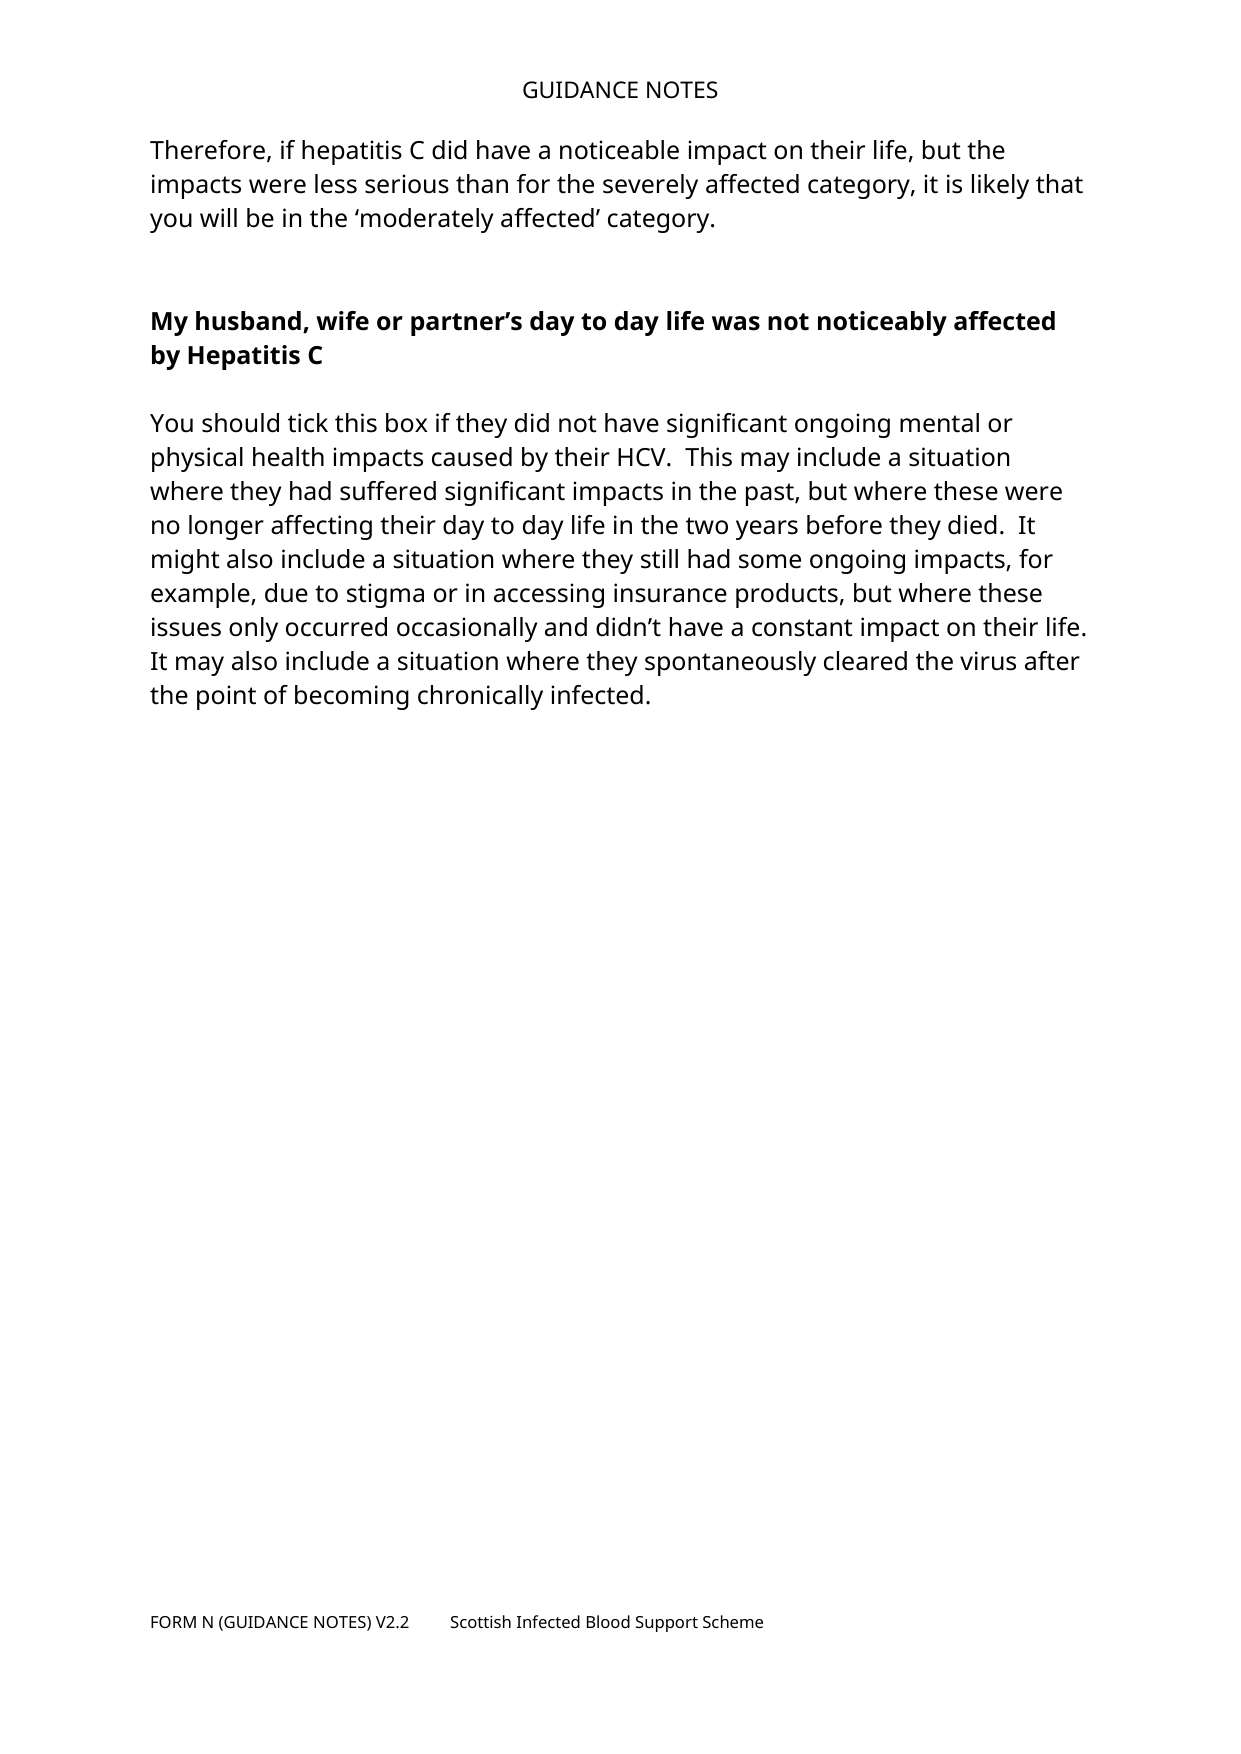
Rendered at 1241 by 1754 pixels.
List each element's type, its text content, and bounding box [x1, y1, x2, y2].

text My husband, wife or partner’s day to day life was not noticeably affected by Hepatitis C [150, 303, 1090, 371]
text Therefore, if hepatitis C did have a noticeable impact on their life, but the impacts were less serious than for the severely affected category, it is likely that you will be in the ‘moderately affected’ category. [150, 133, 1090, 235]
text You should tick this box if they did not have significant ongoing mental or physical health impacts caused by their HCV. This may include a situation where they had suffered significant impacts in the past, but where these were no longer affecting their day to day life in the two years before they died. It might also include a situation where they still had some ongoing impacts, for example, due to stigma or in accessing insurance products, but where these issues only occurred occasionally and didn’t have a constant impact on their life. It may also include a situation where they spontaneously cleared the virus after the point of becoming chronically infected. [150, 406, 1090, 712]
